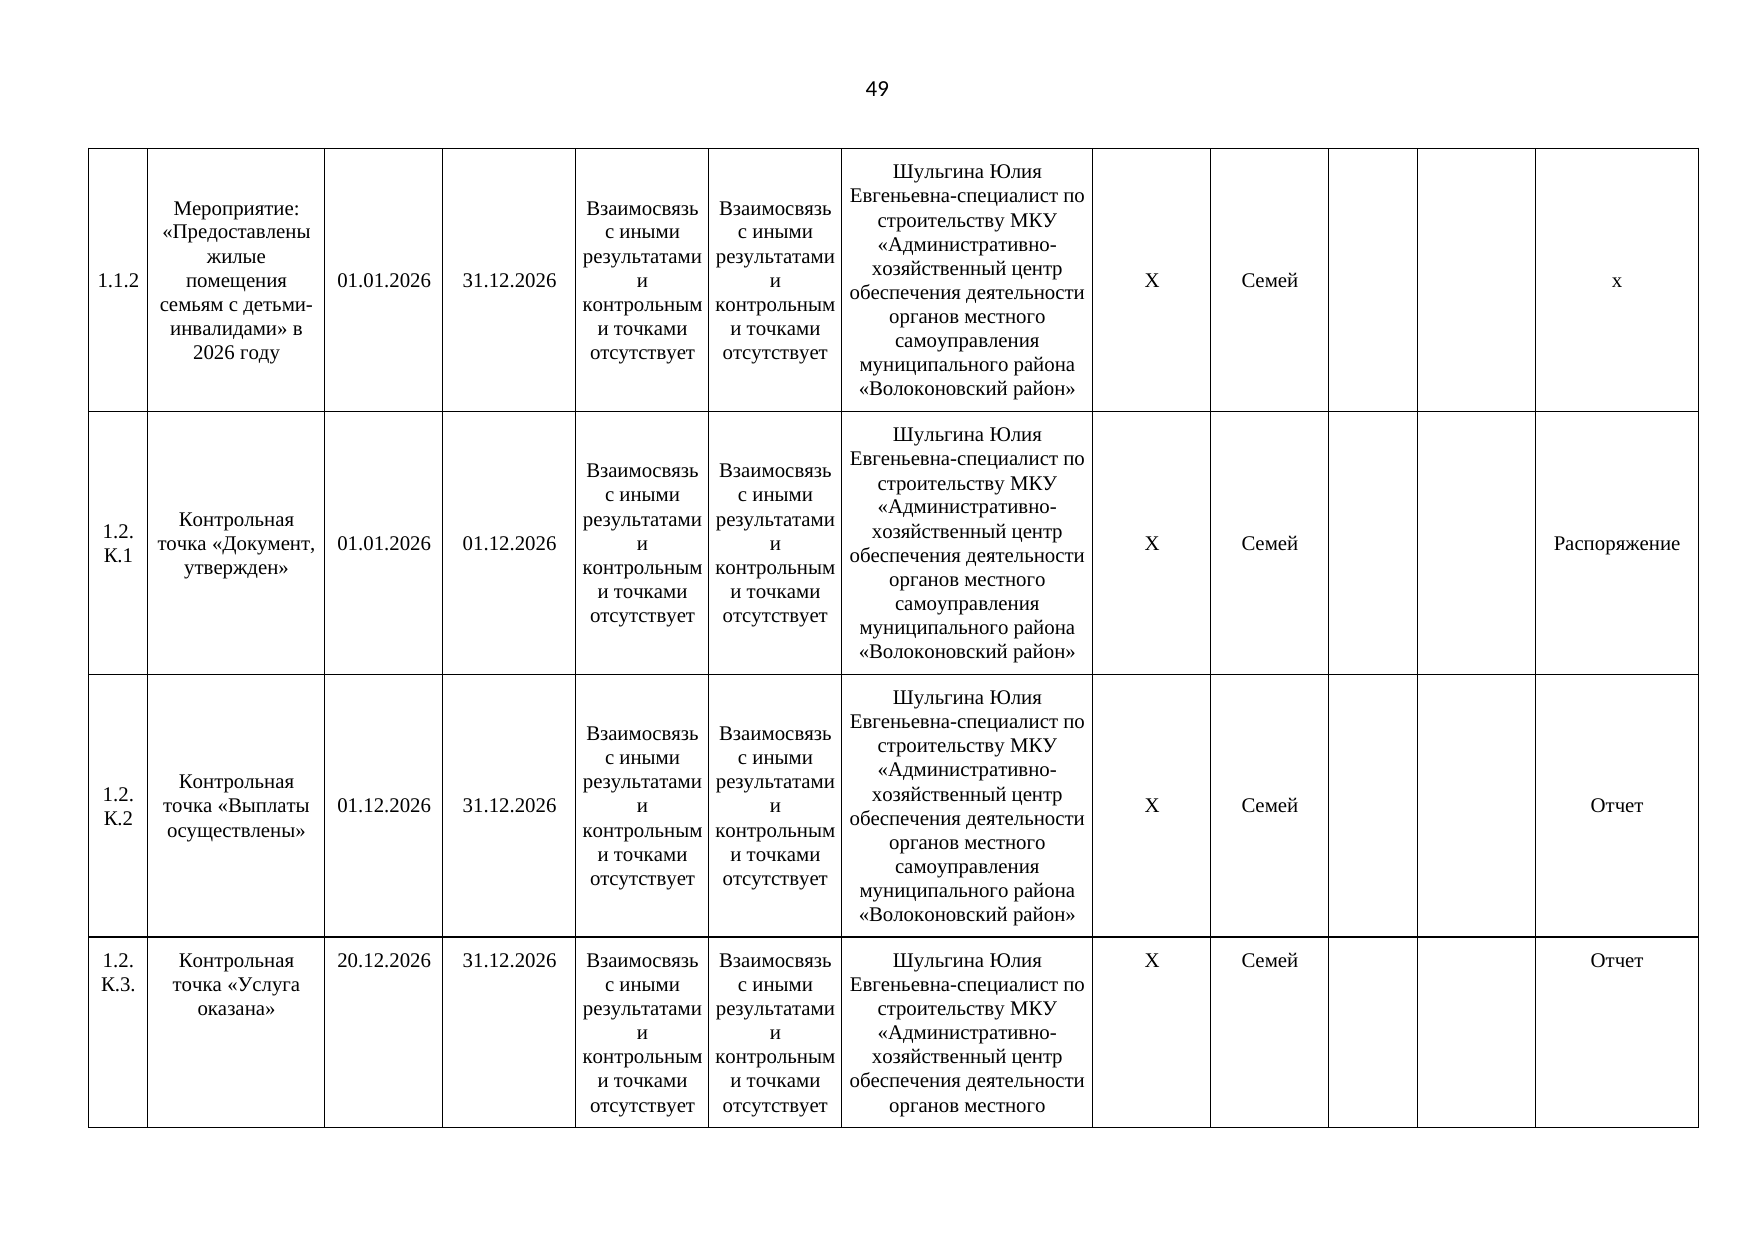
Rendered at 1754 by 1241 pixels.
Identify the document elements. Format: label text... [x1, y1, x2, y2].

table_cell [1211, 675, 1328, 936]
table_cell 01.01.2026 [325, 412, 442, 673]
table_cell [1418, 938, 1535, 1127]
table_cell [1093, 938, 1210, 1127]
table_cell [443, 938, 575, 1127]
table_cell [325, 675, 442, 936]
table_cell 01.01.2026 [325, 149, 442, 411]
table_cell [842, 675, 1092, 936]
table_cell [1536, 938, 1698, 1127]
table_cell x [1536, 149, 1698, 411]
table_cell 1.1.2 [89, 149, 147, 411]
table_cell X [1093, 149, 1210, 411]
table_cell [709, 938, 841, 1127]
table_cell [842, 149, 1092, 411]
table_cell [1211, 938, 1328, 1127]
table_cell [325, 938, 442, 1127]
table_cell Семей [1211, 412, 1328, 673]
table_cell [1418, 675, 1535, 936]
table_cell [576, 149, 708, 411]
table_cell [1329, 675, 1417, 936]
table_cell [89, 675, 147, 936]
table_cell Семей [1211, 149, 1328, 411]
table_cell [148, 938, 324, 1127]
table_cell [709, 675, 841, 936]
table_cell [1418, 149, 1535, 411]
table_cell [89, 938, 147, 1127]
table_cell [1418, 412, 1535, 673]
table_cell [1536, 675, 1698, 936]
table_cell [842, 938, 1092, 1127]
table_cell Мероприятие: «Предоставлены жилые помещения семьям с детьми-инвалидами» в 2026 году [148, 149, 324, 411]
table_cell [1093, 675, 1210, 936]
table_cell 31.12.2026 [443, 149, 575, 411]
table_cell 01.12.2026 [443, 412, 575, 673]
table_cell 1.2. К.1 [89, 412, 147, 673]
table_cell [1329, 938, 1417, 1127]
table_cell [1329, 412, 1417, 673]
table_cell [1329, 149, 1417, 411]
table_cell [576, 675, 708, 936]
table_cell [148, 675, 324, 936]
table_cell Контрольная точка «Документ, утвержден» [148, 412, 324, 673]
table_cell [709, 149, 841, 411]
table_cell Взаимосвязь с иными результатами и контрольными точками отсутствует [576, 412, 708, 673]
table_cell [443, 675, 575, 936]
table_cell Взаимосвязь с иными результатами и контрольными точками отсутствует [709, 412, 841, 673]
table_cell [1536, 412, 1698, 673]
table_cell X [1093, 412, 1210, 673]
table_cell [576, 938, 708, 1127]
